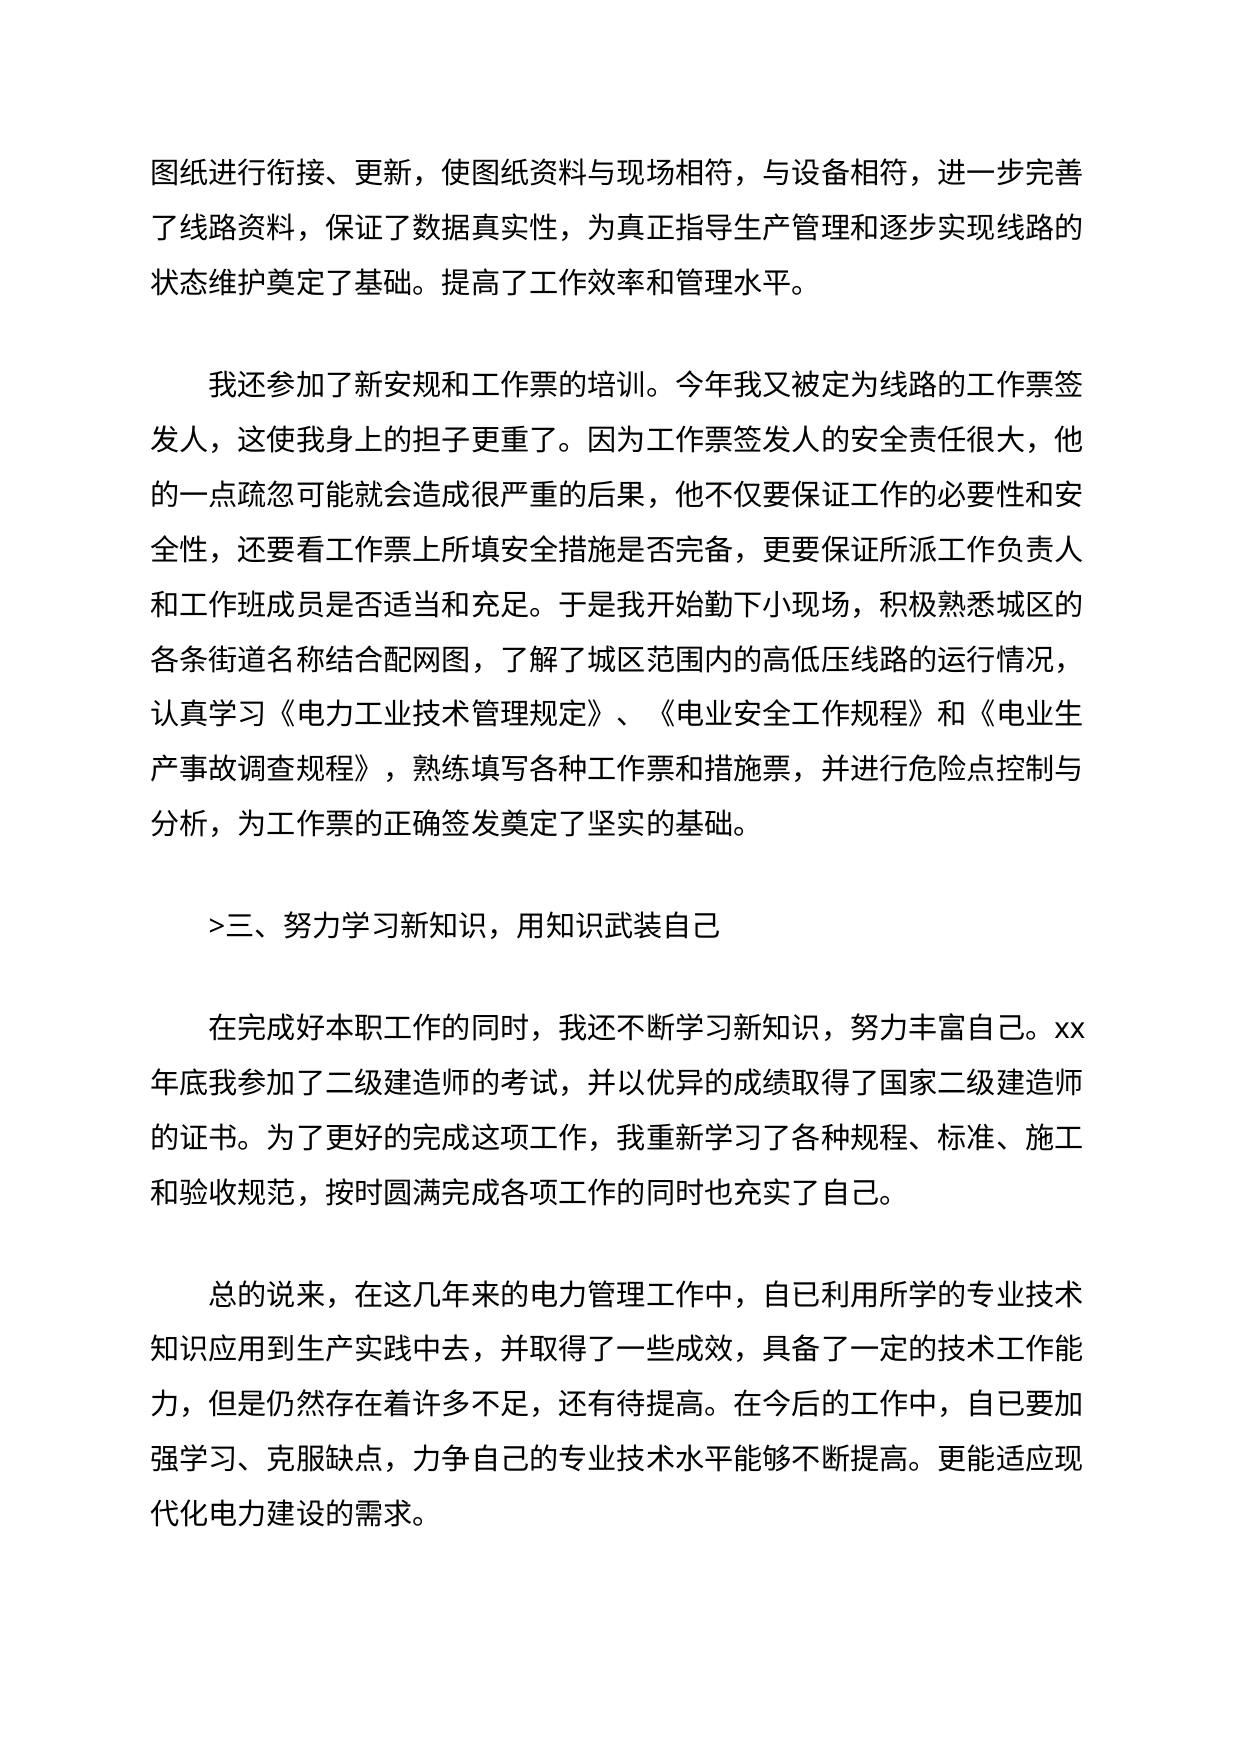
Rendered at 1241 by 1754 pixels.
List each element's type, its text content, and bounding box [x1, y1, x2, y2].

text 总的说来，在这几年来的电力管理工作中，自已利用所学的专业技术知识应用到生产实践中去，并取得了一些成效，具备了一定的技术工作能力，但是仍然存在着许多不足，还有待提高。在今后的工作中，自已要加强学习、克服缺点，力争自己的专业技术水平能够不断提高。更能适应现代化电力建设的需求。 [150, 1271, 1090, 1533]
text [150, 150, 1090, 302]
text >三、努力学习新知识，用知识武装自己 [150, 902, 1090, 945]
text 在完成好本职工作的同时，我还不断学习新知识，努力丰富自己。xx年底我参加了二级建造师的考试，并以优异的成绩取得了国家二级建造师的证书。为了更好的完成这项工作，我重新学习了各种规程、标准、施工和验收规范，按时圆满完成各项工作的同时也充实了自己。 [150, 1004, 1090, 1212]
text 我还参加了新安规和工作票的培训。今年我又被定为线路的工作票签发人，这使我身上的担子更重了。因为工作票签发人的安全责任很大，他的一点疏忽可能就会造成很严重的后果，他不仅要保证工作的必要性和安全性，还要看工作票上所填安全措施是否完备，更要保证所派工作负责人和工作班成员是否适当和充足。于是我开始勤下小现场，积极熟悉城区的各条街道名称结合配网图，了解了城区范围内的高低压线路的运行情况，认真学习《电力工业技术管理规定》、《电业安全工作规程》和《电业生产事故调查规程》，熟练填写各种工作票和措施票，并进行危险点控制与分析，为工作票的正确签发奠定了坚实的基础。 [150, 362, 1090, 843]
